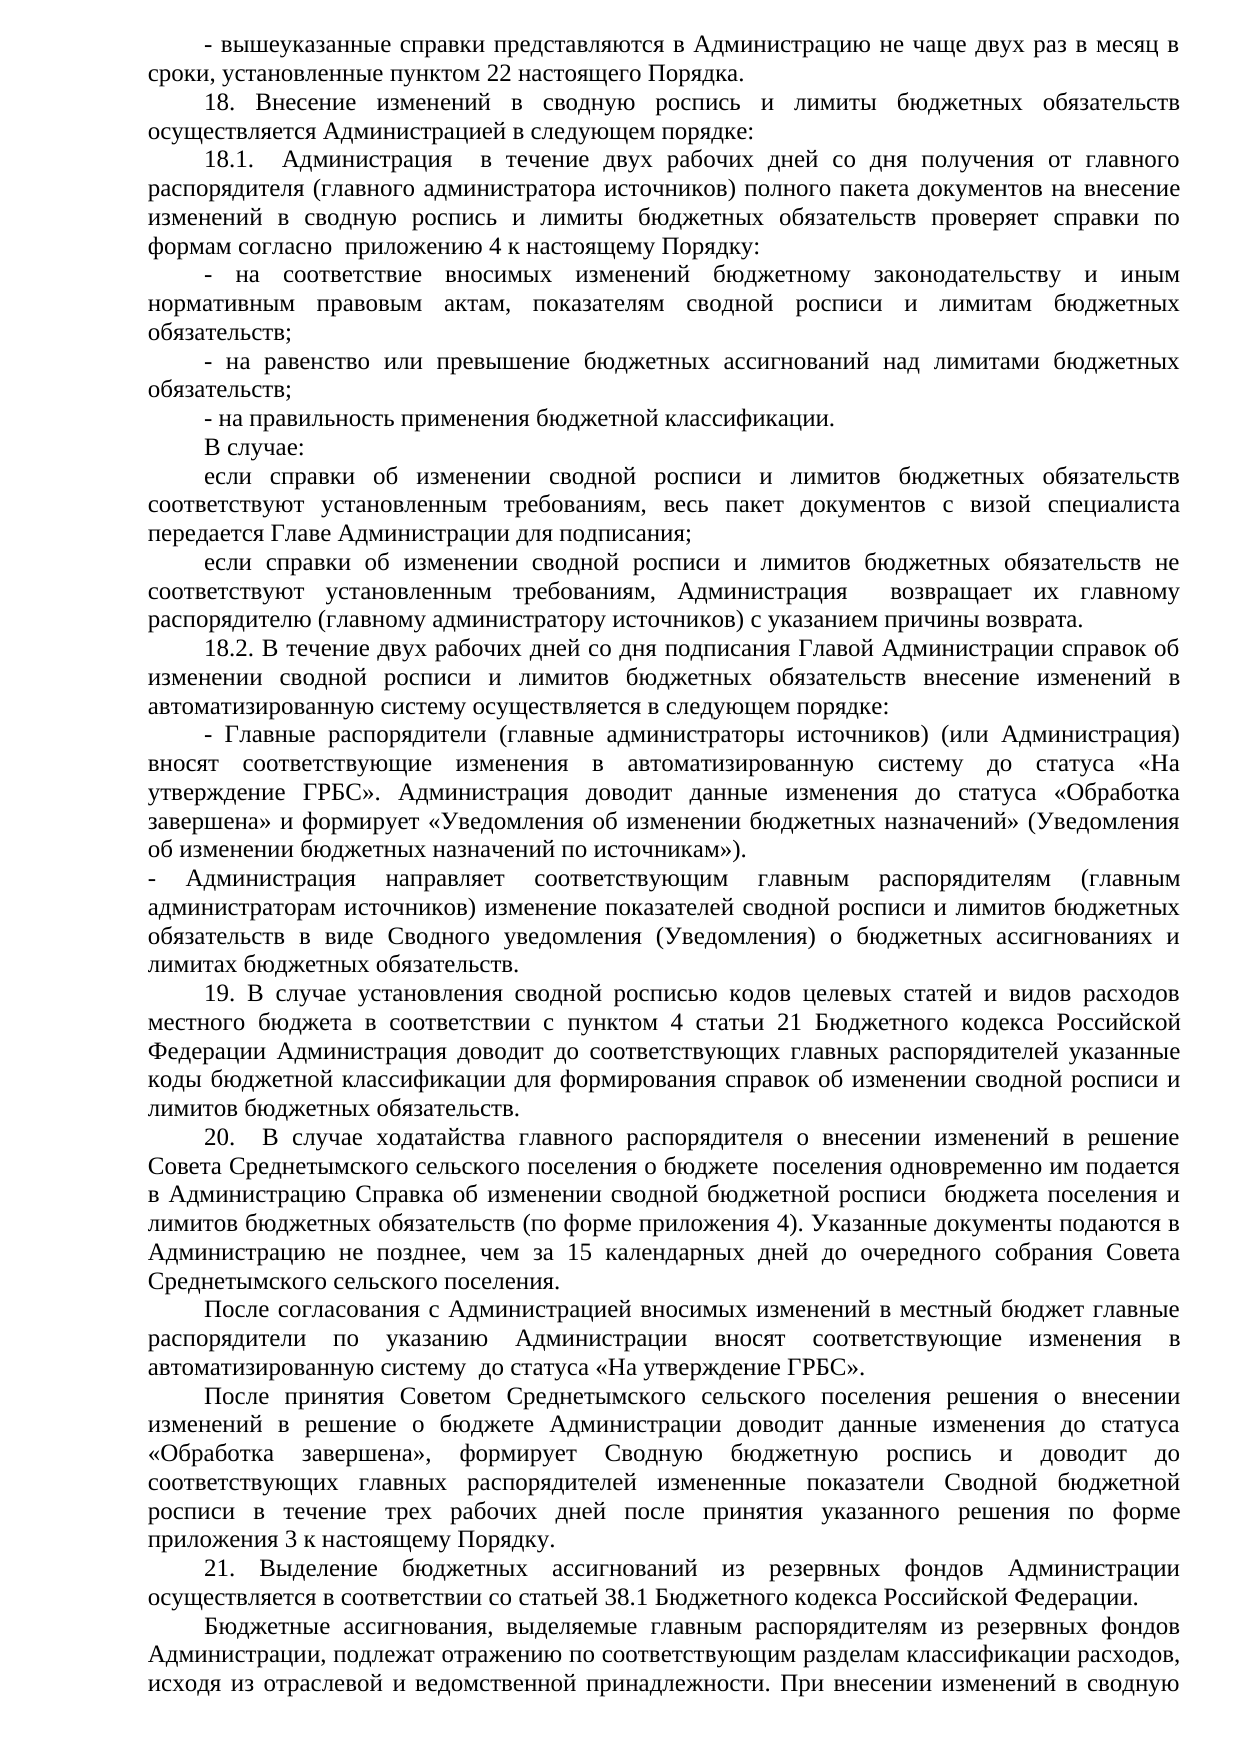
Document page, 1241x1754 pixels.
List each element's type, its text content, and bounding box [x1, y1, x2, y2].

text если справки об изменении сводной росписи и лимитов бюджетных обязательств не соответствуют установленным требованиям, Администрация возвращает их главному распорядителю (главному администратору источников) с указанием причины возврата. [148, 547, 1181, 633]
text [148, 1611, 1181, 1697]
text После согласования с Администрацией вносимых изменений в местный бюджет главные распорядители по указанию Администрации вносят соответствующие изменения в автоматизированную систему до статуса «На утверждение ГРБС». [148, 1294, 1181, 1381]
text 19. В случае установления сводной росписью кодов целевых статей и видов расходов местного бюджета в соответствии с пунктом 4 статьи 21 Бюджетного кодекса Российской Федерации Администрация доводит до соответствующих главных распорядителей указанные коды бюджетной классификации для формирования справок об изменении сводной росписи и лимитов бюджетных обязательств. [148, 978, 1181, 1122]
text 20. В случае ходатайства главного распорядителя о внесении изменений в решение Совета Среднетымского сельского поселения о бюджете поселения одновременно им подается в Администрацию Справка об изменении сводной бюджетной росписи бюджета поселения и лимитов бюджетных обязательств (по форме приложения 4). Указанные документы подаются в Администрацию не позднее, чем за 15 календарных дней до очередного собрания Совета Среднетымского сельского поселения. [148, 1122, 1181, 1294]
text - на соответствие вносимых изменений бюджетному законодательству и иным нормативным правовым актам, показателям сводной росписи и лимитам бюджетных обязательств; [148, 259, 1181, 346]
text После принятия Советом Среднетымского сельского поселения решения о внесении изменений в решение о бюджете Администрации доводит данные изменения до статуса «Обработка завершена», формирует Сводную бюджетную роспись и доводит до соответствующих главных распорядителей измененные показатели Сводной бюджетной росписи в течение трех рабочих дней после принятия указанного решения по форме приложения 3 к настоящему Порядку. [148, 1381, 1181, 1553]
text 18.2. В течение двух рабочих дней со дня подписания Главой Администрации справок об изменении сводной росписи и лимитов бюджетных обязательств внесение изменений в автоматизированную систему осуществляется в следующем порядке: [148, 633, 1181, 719]
text 21. Выделение бюджетных ассигнований из резервных фондов Администрации осуществляется в соответствии со статьей 38.1 Бюджетного кодекса Российской Федерации. [148, 1553, 1181, 1611]
text 18.1. Администрация в течение двух рабочих дней со дня получения от главного распорядителя (главного администратора источников) полного пакета документов на внесение изменений в сводную роспись и лимиты бюджетных обязательств проверяет справки по формам согласно приложению 4 к настоящему Порядку: [148, 144, 1181, 259]
text 18. Внесение изменений в сводную роспись и лимиты бюджетных обязательств осуществляется Администрацией в следующем порядке: [148, 87, 1181, 144]
text В случае: [148, 432, 1181, 461]
text - Администрация направляет соответствующим главным распорядителям (главным администраторам источников) изменение показателей сводной росписи и лимитов бюджетных обязательств в виде Сводного уведомления (Уведомления) о бюджетных ассигнованиях и лимитах бюджетных обязательств. [148, 863, 1181, 978]
text - на правильность применения бюджетной классификации. [148, 403, 1181, 432]
text - вышеуказанные справки представляются в Администрацию не чаще двух раз в месяц в сроки, установленные пунктом 22 настоящего Порядка. [148, 29, 1181, 87]
text если справки об изменении сводной росписи и лимитов бюджетных обязательств соответствуют установленным требованиям, весь пакет документов с визой специалиста передается Главе Администрации для подписания; [148, 461, 1181, 547]
text - Главные распорядители (главные администраторы источников) (или Администрация) вносят соответствующие изменения в автоматизированную систему до статуса «На утверждение ГРБС». Администрация доводит данные изменения до статуса «Обработка завершена» и формирует «Уведомления об изменении бюджетных назначений» (Уведомления об изменении бюджетных назначений по источникам»). [148, 719, 1181, 863]
text - на равенство или превышение бюджетных ассигнований над лимитами бюджетных обязательств; [148, 346, 1181, 403]
